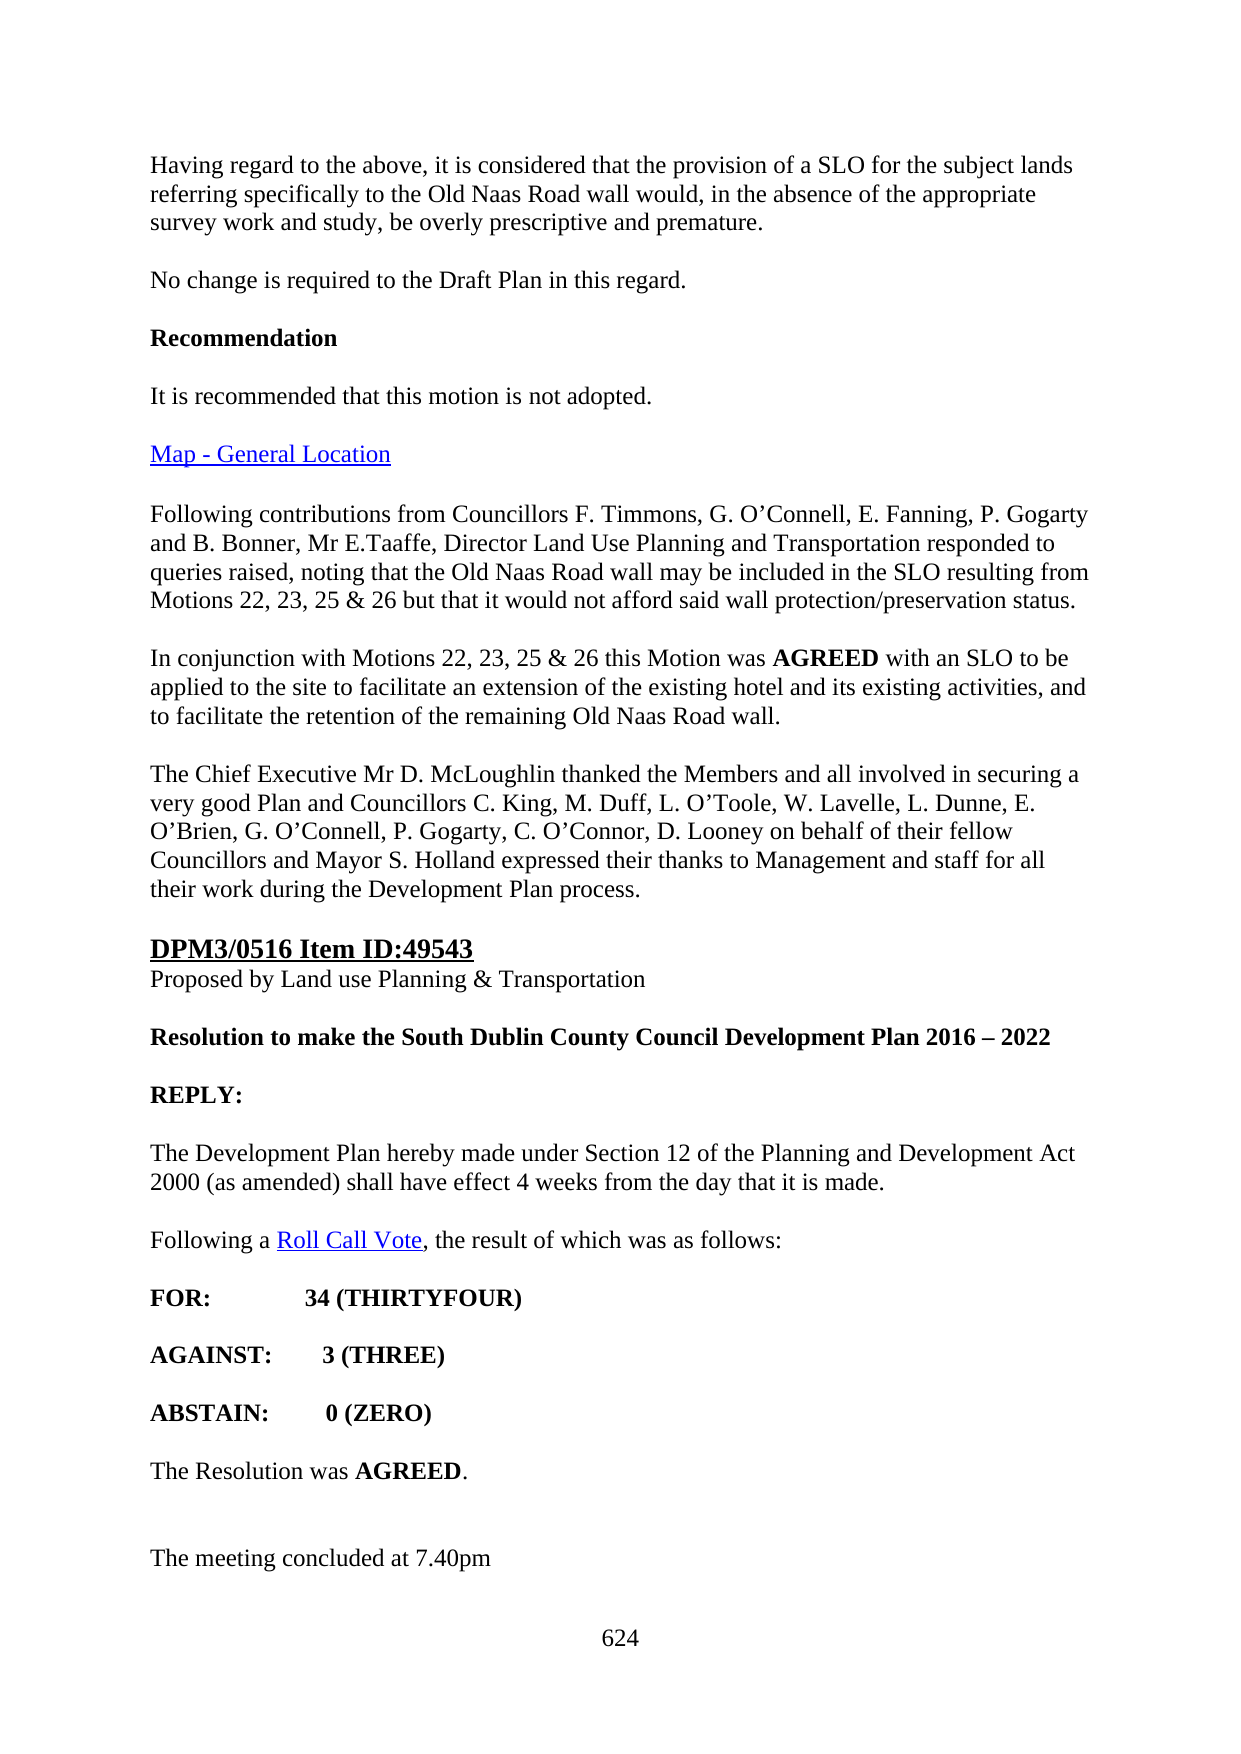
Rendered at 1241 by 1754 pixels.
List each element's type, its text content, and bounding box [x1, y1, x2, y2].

text The meeting concluded at 7.40pm [150, 1543, 1090, 1572]
text No change is required to the Draft Plan in this regard. [150, 265, 1090, 294]
text Resolution to make the South Dublin County Council Development Plan 2016 – 2022 [150, 1022, 1090, 1051]
text FOR: 34 (THIRTYFOUR) [150, 1283, 1090, 1311]
text Following contributions from Councillors F. Timmons, G. O’Connell, E. Fanning, P. Gogarty and B. Bonner, Mr E.Taaffe, Director Land Use Planning and Transportation responded to queries raised, noting that the Old Naas Road wall may be included in the SLO resulting from Motions 22, 23, 25 & 26 but that it would not afford said wall protection/preservation status. [150, 499, 1090, 614]
text Recommendation [150, 323, 1090, 352]
text REPLY: [150, 1080, 1090, 1109]
text Map - General Location [150, 439, 1090, 468]
text The Development Plan hereby made under Section 12 of the Planning and Development Act 2000 (as amended) shall have effect 4 weeks from the day that it is made. [150, 1138, 1090, 1196]
subtitle The Chief Executive Mr D. McLoughlin thanked the Members and all involved in securing a very good Plan and Councillors C. King, M. Duff, L. O’Toole, W. Lavelle, L. Dunne, E. O’Brien, G. O’Connell, P. Gogarty, C. O’Connor, D. Looney on behalf of their fellow Councillors and Mayor S. Holland expressed their thanks to Management and staff for all their work during the Development Plan process. [150, 759, 1090, 903]
text In conjunction with Motions 22, 23, 25 & 26 this Motion was AGREED with an SLO to be applied to the site to facilitate an extension of the existing hotel and its existing activities, and to facilitate the retention of the remaining Old Naas Road wall. [150, 643, 1090, 730]
subtitle DPM3/0516 Item ID:49543 [150, 932, 1090, 964]
text Having regard to the above, it is considered that the provision of a SLO for the subject lands referring specifically to the Old Naas Road wall would, in the absence of the appropriate survey work and study, be overly prescriptive and premature. [150, 150, 1090, 236]
text AGAINST: 3 (THREE) [150, 1341, 1090, 1369]
text It is recommended that this motion is not adopted. [150, 381, 1090, 410]
text Proposed by Land use Planning & Transportation [150, 964, 1090, 993]
text ABSTAIN: 0 (ZERO) [150, 1398, 1090, 1427]
text Following a Roll Call Vote, the result of which was as follows: [150, 1225, 1090, 1253]
text The Resolution was AGREED. [150, 1456, 1090, 1485]
